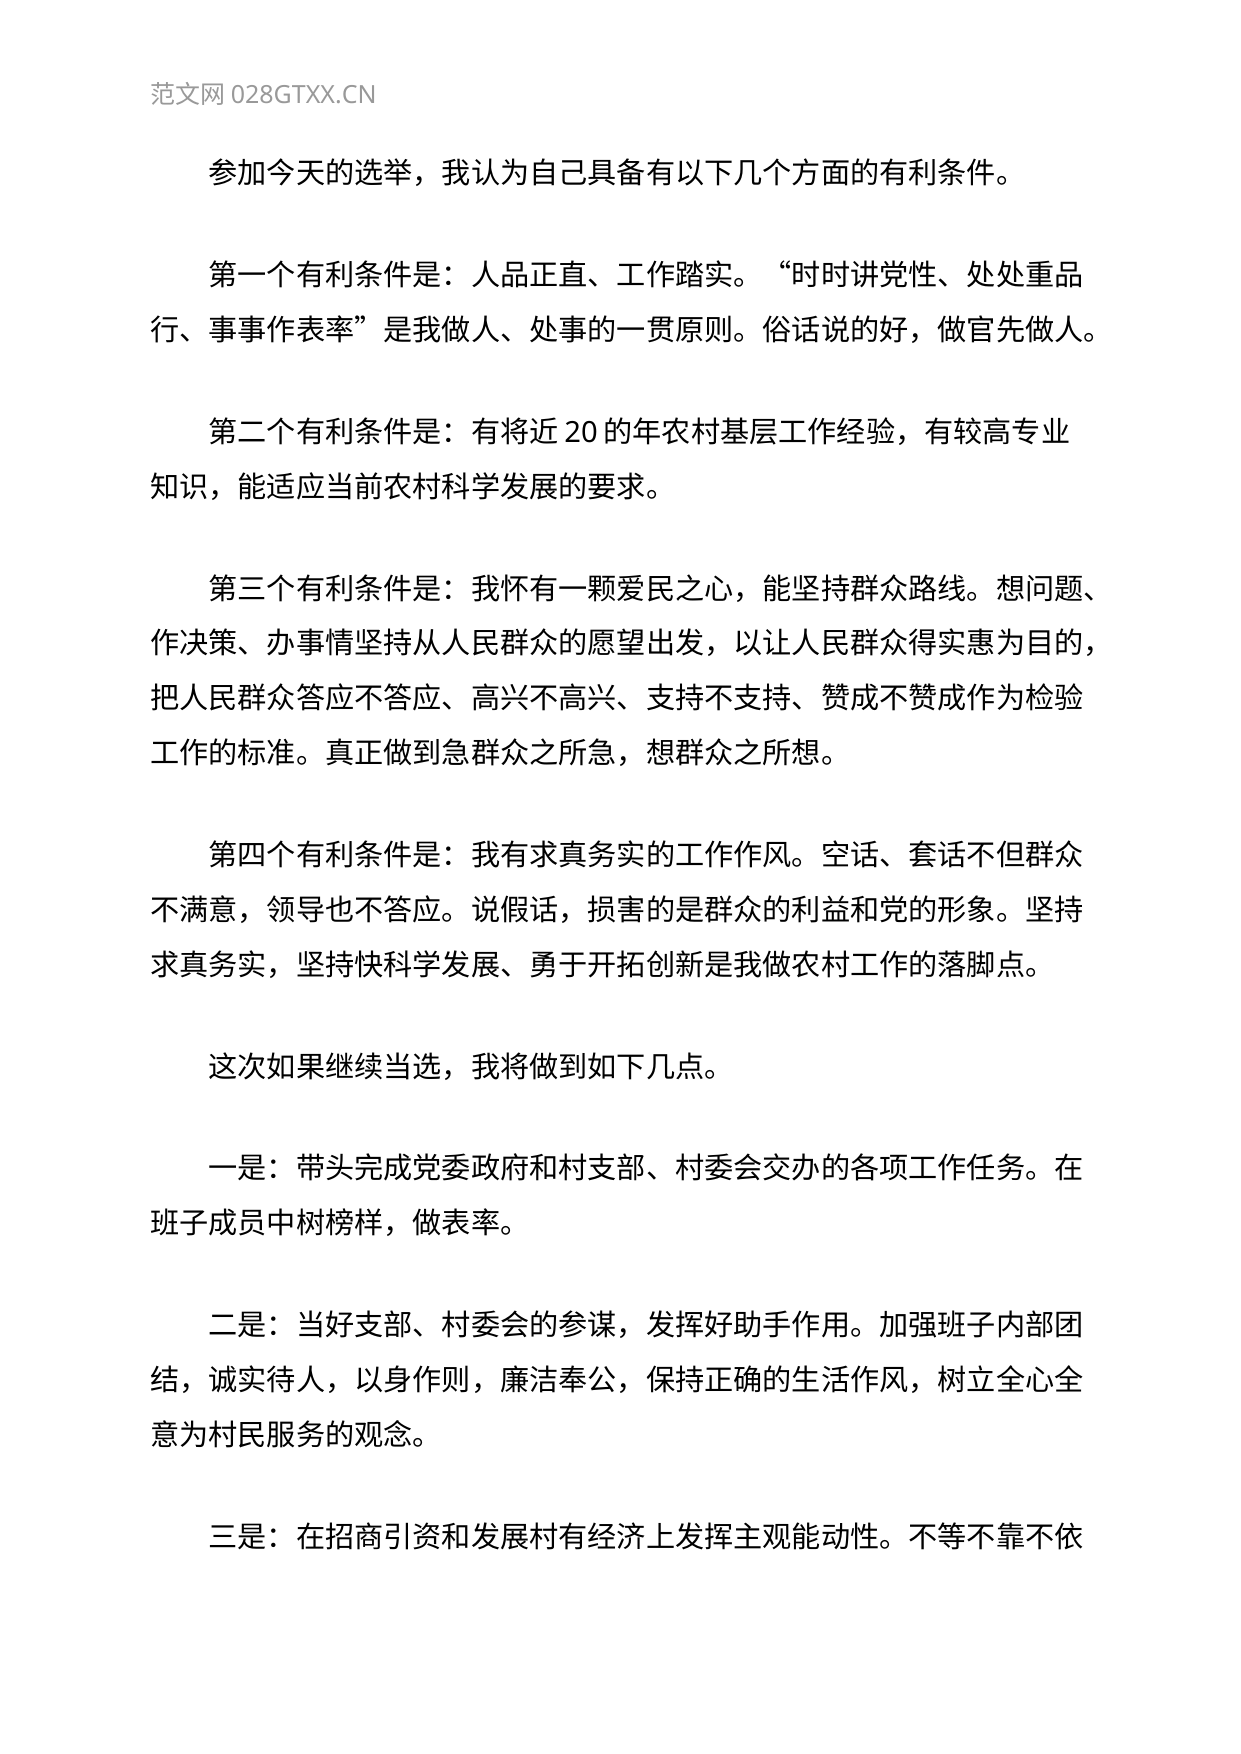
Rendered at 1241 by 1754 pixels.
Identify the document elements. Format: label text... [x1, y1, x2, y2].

text 第一个有利条件是：人品正直、工作踏实。“时时讲党性、处处重品行、事事作表率”是我做人、处事的一贯原则。俗话说的好，做官先做人。 [150, 252, 1090, 349]
text 参加今天的选举，我认为自己具备有以下几个方面的有利条件。 [150, 150, 1090, 192]
text 二是：当好支部、村委会的参谋，发挥好助手作用。加强班子内部团结，诚实待人，以身作则，廉洁奉公，保持正确的生活作风，树立全心全意为村民服务的观念。 [150, 1302, 1090, 1454]
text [150, 1513, 1090, 1556]
text 第三个有利条件是：我怀有一颗爱民之心，能坚持群众路线。想问题、作决策、办事情坚持从人民群众的愿望出发，以让人民群众得实惠为目的，把人民群众答应不答应、高兴不高兴、支持不支持、赞成不赞成作为检验工作的标准。真正做到急群众之所急，想群众之所想。 [150, 565, 1090, 772]
text 第二个有利条件是：有将近20的年农村基层工作经验，有较高专业知识，能适应当前农村科学发展的要求。 [150, 408, 1090, 506]
text 一是：带头完成党委政府和村支部、村委会交办的各项工作任务。在班子成员中树榜样，做表率。 [150, 1145, 1090, 1242]
text 第四个有利条件是：我有求真务实的工作作风。空话、套话不但群众不满意，领导也不答应。说假话，损害的是群众的利益和党的形象。坚持求真务实，坚持快科学发展、勇于开拓创新是我做农村工作的落脚点。 [150, 832, 1090, 984]
text 这次如果继续当选，我将做到如下几点。 [150, 1043, 1090, 1086]
